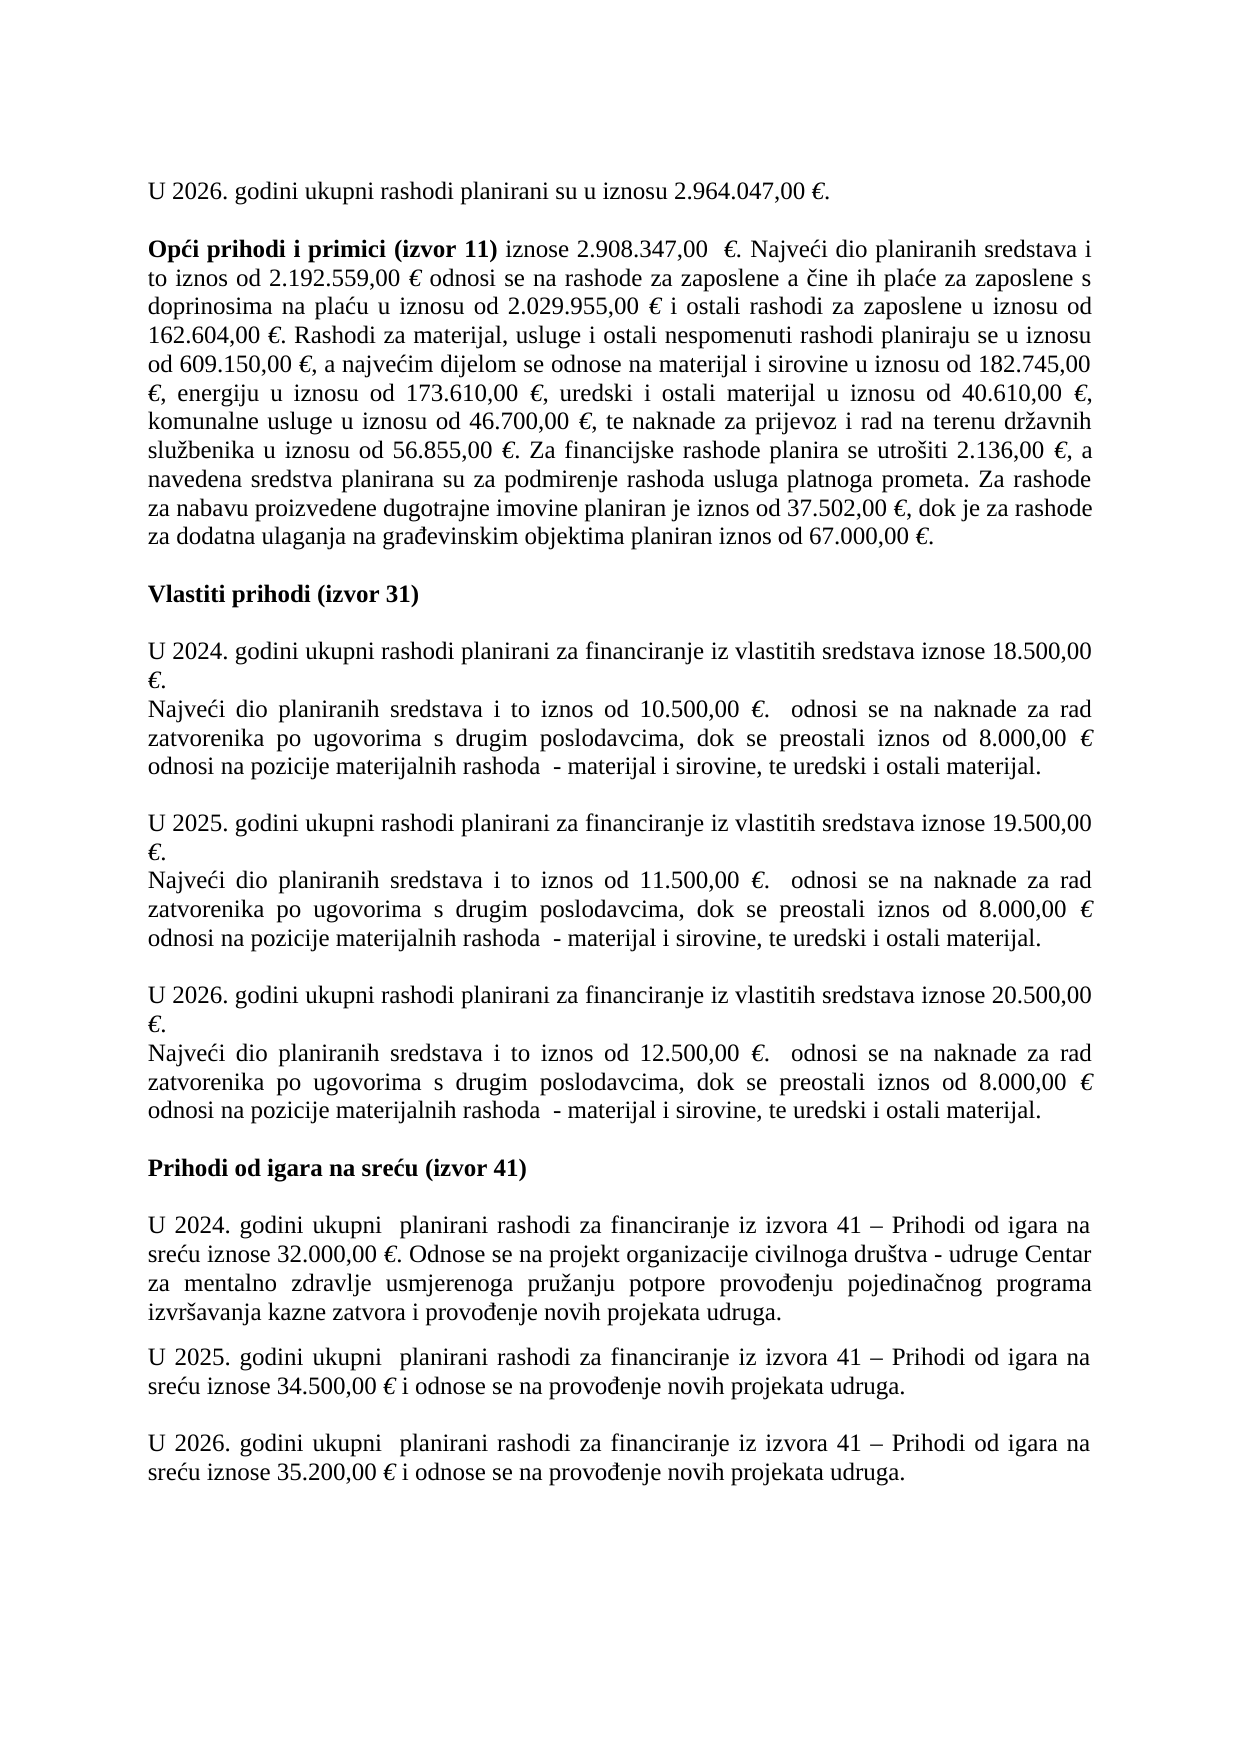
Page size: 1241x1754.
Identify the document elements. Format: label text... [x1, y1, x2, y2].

text U 2024. godini ukupni rashodi planirani za financiranje iz vlastitih sredstava iznose 18.500,00 €. [148, 636, 1093, 694]
text Vlastiti prihodi (izvor 31) [148, 579, 1093, 608]
text U 2026. godini ukupni rashodi planirani su u iznosu 2.964.047,00 €. [148, 176, 1093, 205]
text U 2026. godini ukupni planirani rashodi za financiranje iz izvora 41 – Prihodi od igara na sreću iznose 35.200,00 € i odnose se na provođenje novih projekata udruga. [148, 1428, 1093, 1486]
text U 2025. godini ukupni rashodi planirani za financiranje iz vlastitih sredstava iznose 19.500,00 €. [148, 808, 1093, 866]
text Opći prihodi i primici (izvor 11) iznose 2.908.347,00 €. Najveći dio planiranih sredstava i to iznos od 2.192.559,00 € odnosi se na rashode za zaposlene a čine ih plaće za zaposlene s doprinosima na plaću u iznosu od 2.029.955,00 € i ostali rashodi za zaposlene u iznosu od 162.604,00 €. Rashodi za materijal, usluge i ostali nespomenuti rashodi planiraju se u iznosu od 609.150,00 €, a najvećim dijelom se odnose na materijal i sirovine u iznosu od 182.745,00 €, energiju u iznosu od 173.610,00 €, uredski i ostali materijal u iznosu od 40.610,00 €, komunalne usluge u iznosu od 46.700,00 €, te naknade za prijevoz i rad na terenu državnih službenika u iznosu od 56.855,00 €. Za financijske rashode planira se utrošiti 2.136,00 €, a navedena sredstva planirana su za podmirenje rashoda usluga platnoga prometa. Za rashode za nabavu proizvedene dugotrajne imovine planiran je iznos od 37.502,00 €, dok je za rashode za dodatna ulaganja na građevinskim objektima planiran iznos od 67.000,00 €. [148, 234, 1093, 550]
text Najveći dio planiranih sredstava i to iznos od 12.500,00 €. odnosi se na naknade za rad zatvorenika po ugovorima s drugim poslodavcima, dok se preostali iznos od 8.000,00 € odnosi na pozicije materijalnih rashoda - materijal i sirovine, te uredski i ostali materijal. [148, 1038, 1093, 1124]
text U 2026. godini ukupni rashodi planirani za financiranje iz vlastitih sredstava iznose 20.500,00 €. [148, 981, 1093, 1038]
text U 2024. godini ukupni planirani rashodi za financiranje iz izvora 41 – Prihodi od igara na sreću iznose 32.000,00 €. Odnose se na projekt organizacije civilnoga društva - udruge Centar za mentalno zdravlje usmjerenoga pružanju potpore provođenju pojedinačnog programa izvršavanja kazne zatvora i provođenje novih projekata udruga. [148, 1211, 1093, 1326]
text Najveći dio planiranih sredstava i to iznos od 10.500,00 €. odnosi se na naknade za rad zatvorenika po ugovorima s drugim poslodavcima, dok se preostali iznos od 8.000,00 € odnosi na pozicije materijalnih rashoda - materijal i sirovine, te uredski i ostali materijal. [148, 694, 1093, 780]
text Najveći dio planiranih sredstava i to iznos od 11.500,00 €. odnosi se na naknade za rad zatvorenika po ugovorima s drugim poslodavcima, dok se preostali iznos od 8.000,00 € odnosi na pozicije materijalnih rashoda - materijal i sirovine, te uredski i ostali materijal. [148, 866, 1093, 952]
text U 2025. godini ukupni planirani rashodi za financiranje iz izvora 41 – Prihodi od igara na sreću iznose 34.500,00 € i odnose se na provođenje novih projekata udruga. [148, 1342, 1093, 1400]
text Prihodi od igara na sreću (izvor 41) [148, 1153, 1093, 1182]
